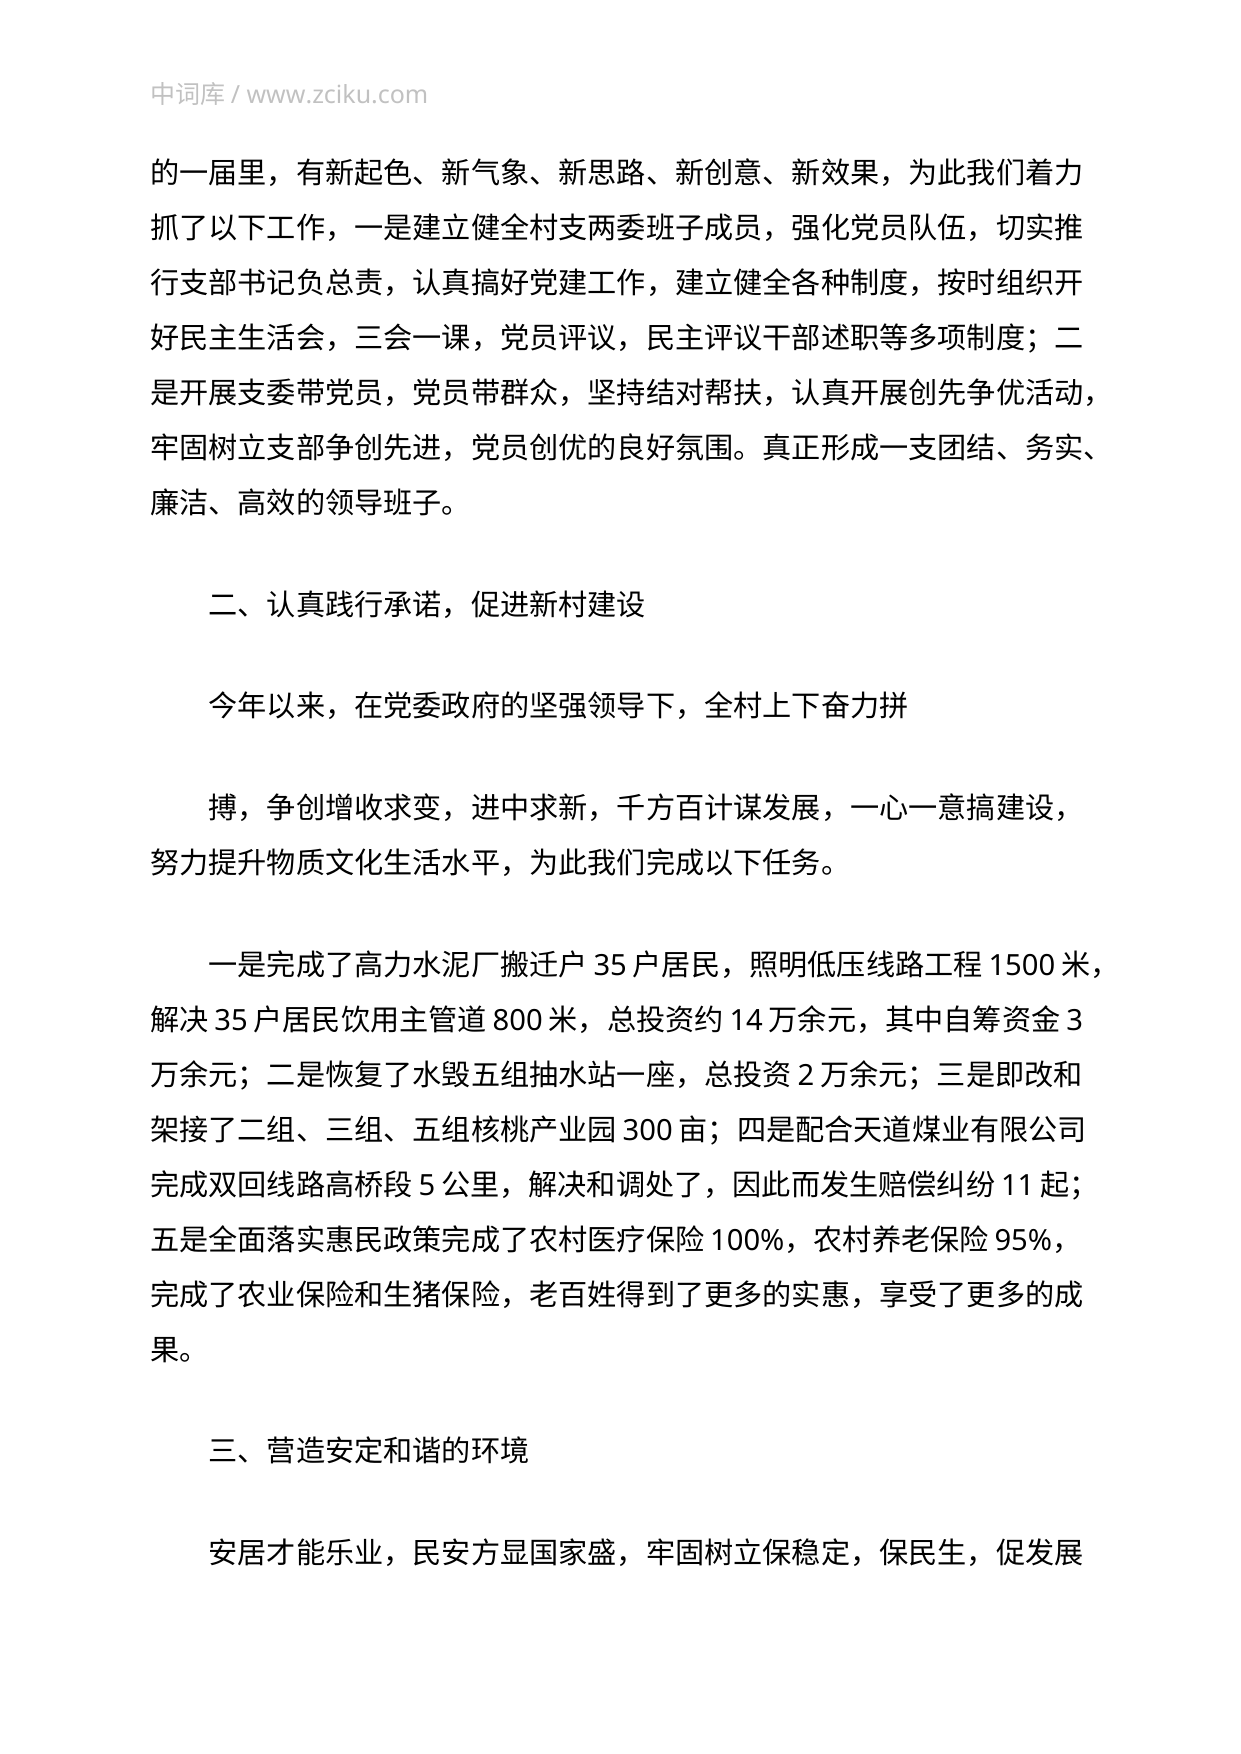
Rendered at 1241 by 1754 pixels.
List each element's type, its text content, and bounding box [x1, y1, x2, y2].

text 三、营造安定和谐的环境 [150, 1428, 1090, 1470]
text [150, 1530, 1090, 1572]
text 今年以来，在党委政府的坚强领导下，全村上下奋力拼 [150, 683, 1090, 725]
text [150, 150, 1090, 522]
text 二、认真践行承诺，促进新村建设 [150, 581, 1090, 623]
text 搏，争创增收求变，进中求新，千方百计谋发展，一心一意搞建设，努力提升物质文化生活水平，为此我们完成以下任务。 [150, 785, 1090, 882]
text 一是完成了高力水泥厂搬迁户35户居民，照明低压线路工程1500米，解决35户居民饮用主管道800米，总投资约14万余元，其中自筹资金3万余元；二是恢复了水毁五组抽水站一座，总投资2万余元；三是即改和架接了二组、三组、五组核桃产业园300亩；四是配合天道煤业有限公司完成双回线路高桥段5公里，解决和调处了，因此而发生赔偿纠纷11起；五是全面落实惠民政策完成了农村医疗保险100%，农村养老保险95%，完成了农业保险和生猪保险，老百姓得到了更多的实惠，享受了更多的成果。 [150, 941, 1090, 1368]
